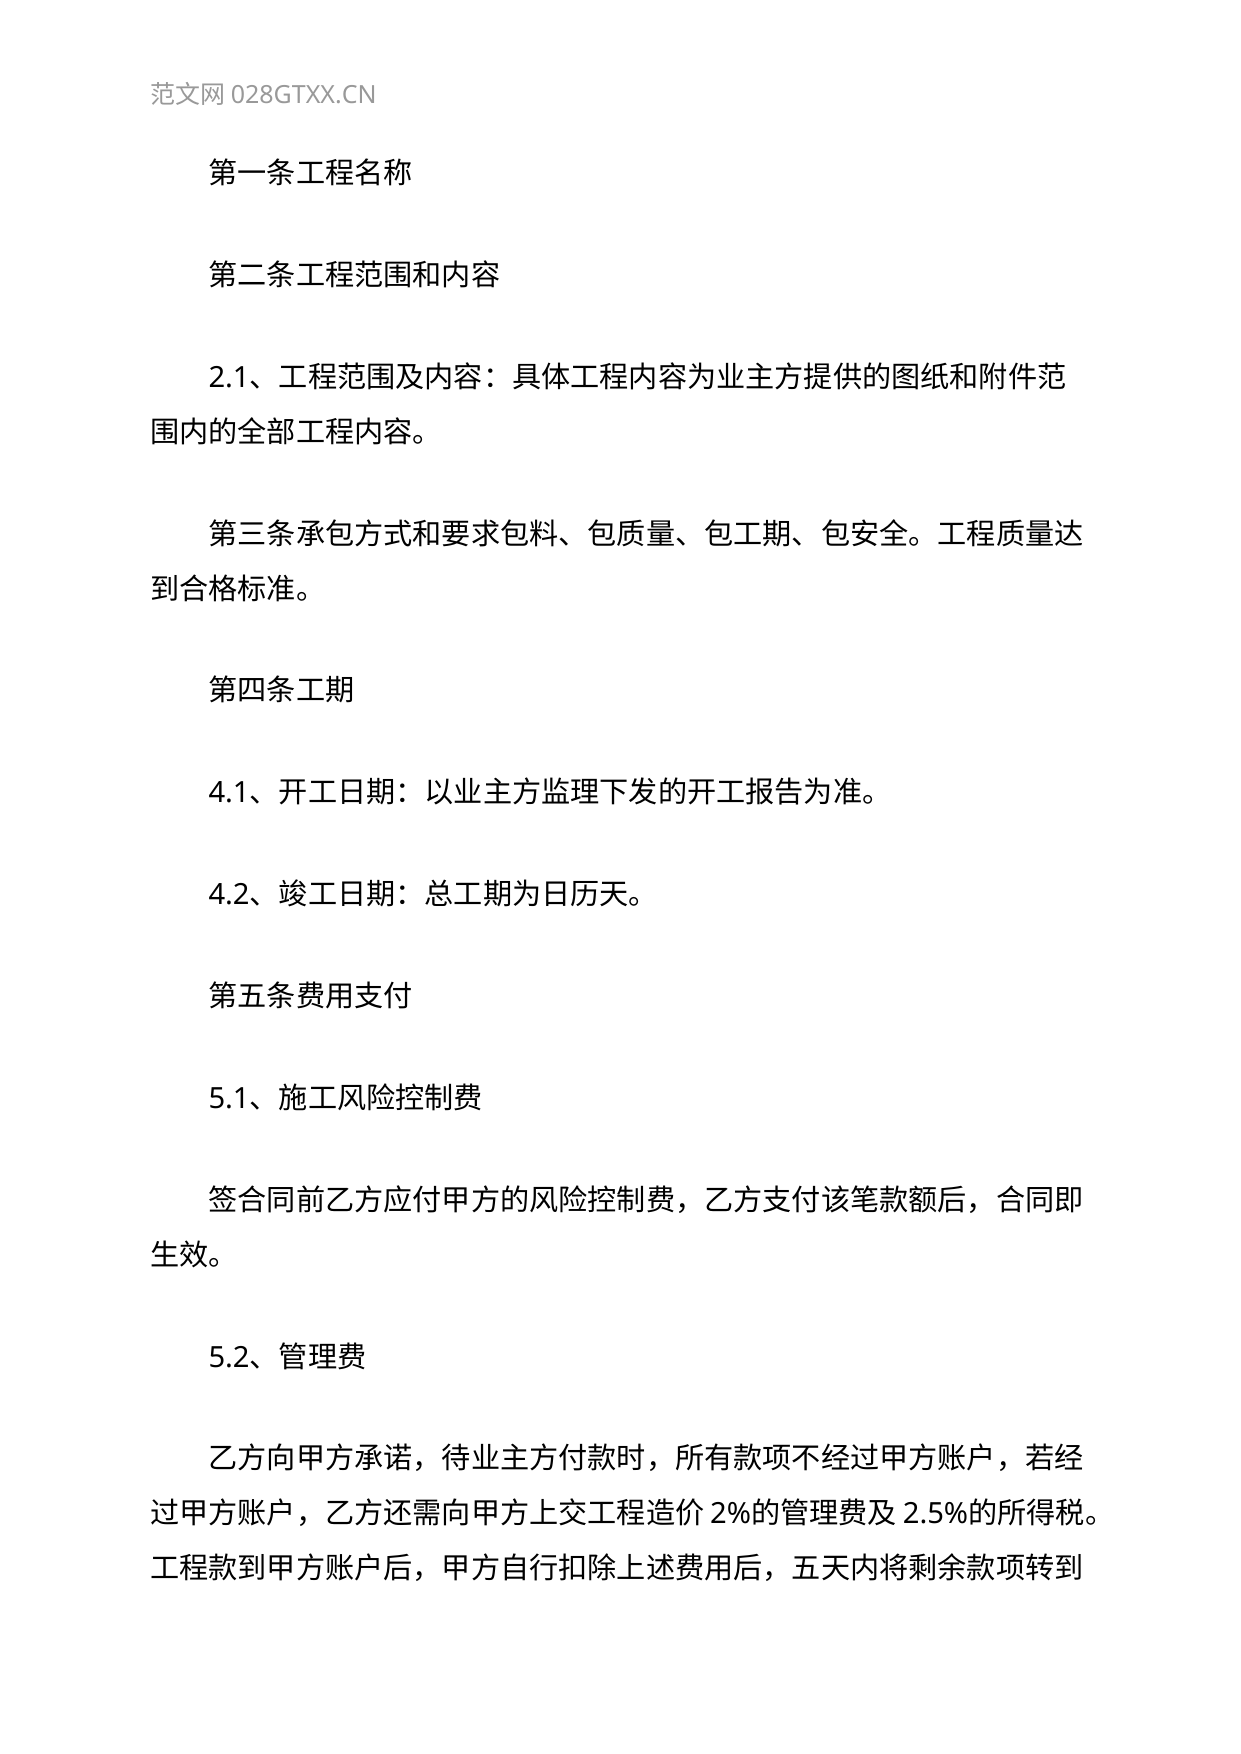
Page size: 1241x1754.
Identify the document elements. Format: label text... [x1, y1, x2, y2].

text 4.2、竣工日期：总工期为日历天。 [150, 871, 1090, 913]
text 第二条工程范围和内容 [150, 252, 1090, 294]
text 第四条工期 [150, 667, 1090, 709]
text 5.1、施工风险控制费 [150, 1074, 1090, 1117]
text 5.2、管理费 [150, 1333, 1090, 1376]
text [150, 1435, 1090, 1587]
text 第五条费用支付 [150, 973, 1090, 1015]
text 第三条承包方式和要求包料、包质量、包工期、包安全。工程质量达到合格标准。 [150, 510, 1090, 607]
text 4.1、开工日期：以业主方监理下发的开工报告为准。 [150, 769, 1090, 811]
text 2.1、工程范围及内容：具体工程内容为业主方提供的图纸和附件范围内的全部工程内容。 [150, 353, 1090, 451]
text 签合同前乙方应付甲方的风险控制费，乙方支付该笔款额后，合同即生效。 [150, 1176, 1090, 1274]
text 第一条工程名称 [150, 150, 1090, 192]
